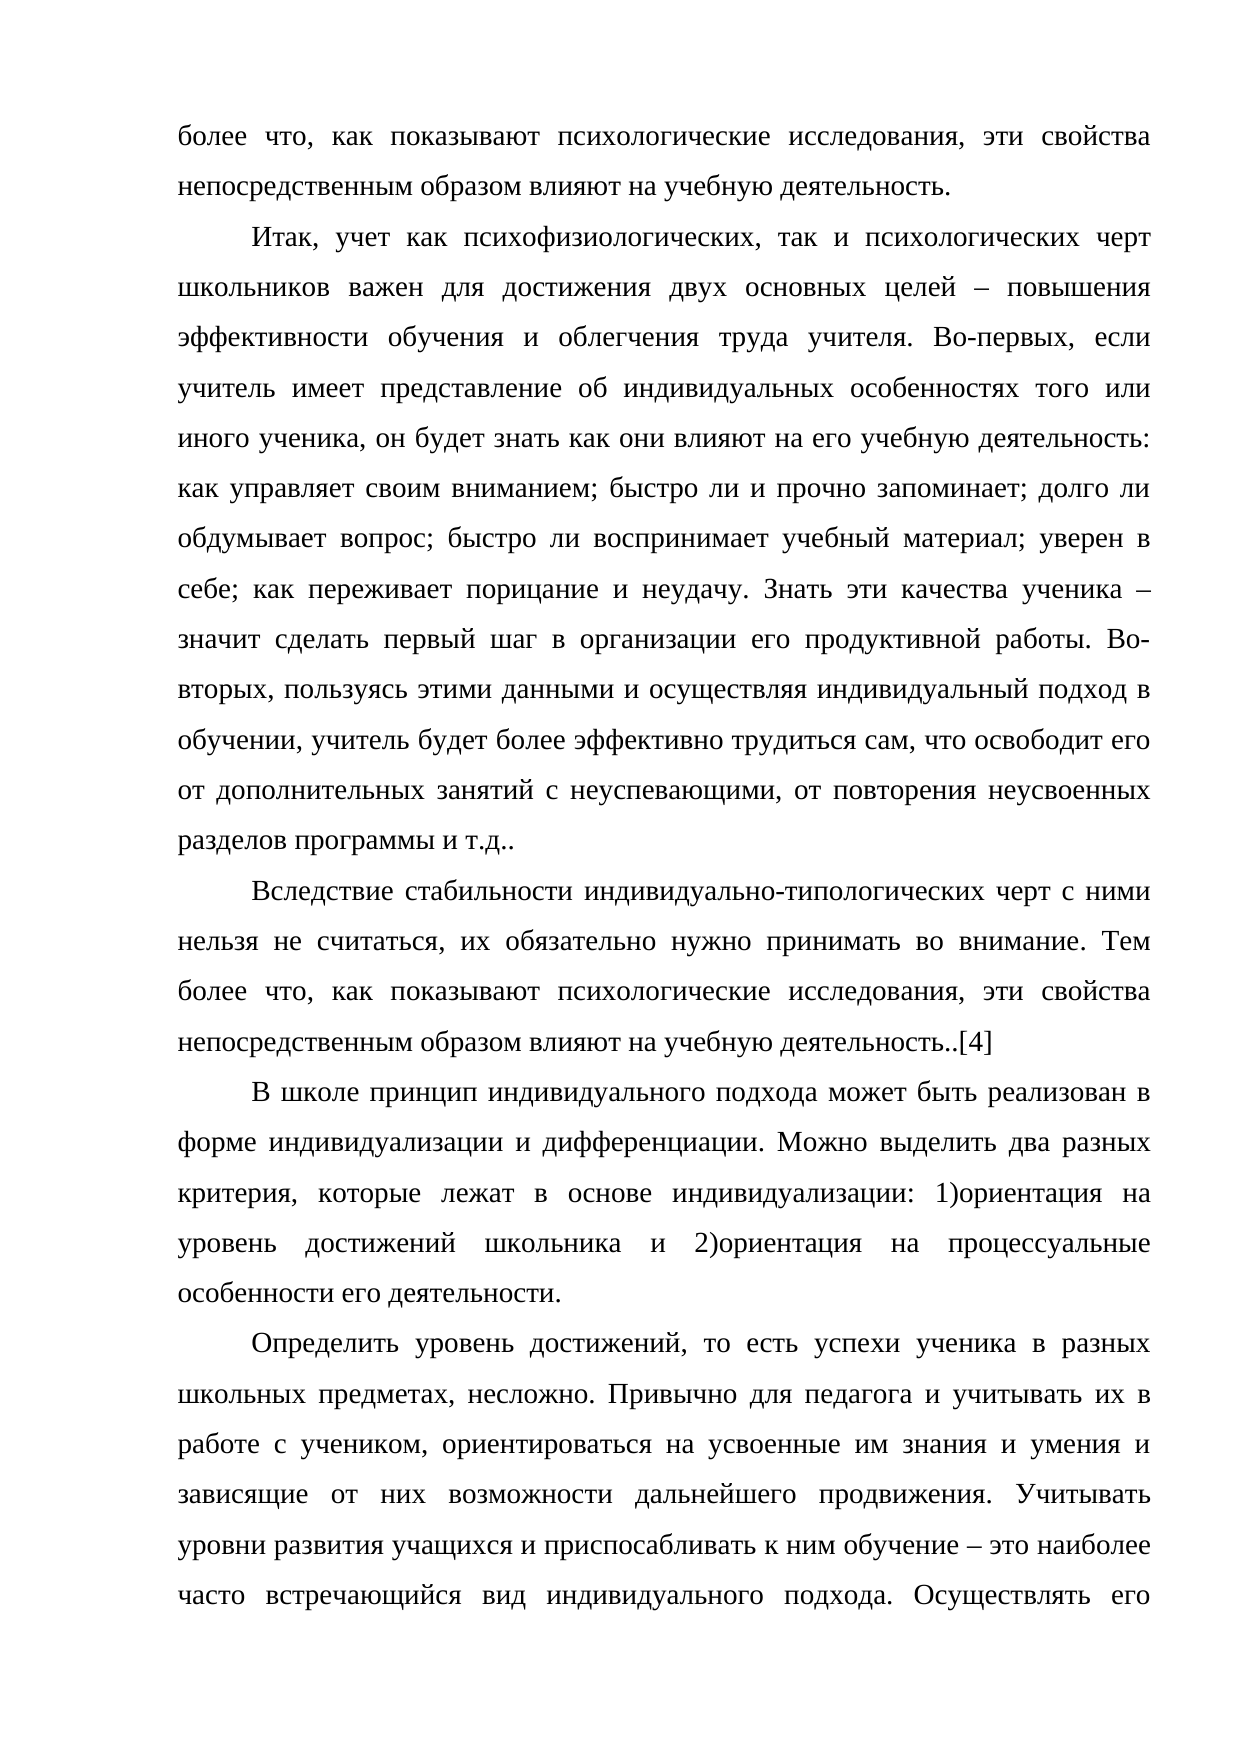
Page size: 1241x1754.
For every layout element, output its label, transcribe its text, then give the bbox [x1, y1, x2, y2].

text Вследствие стабильности индивидуально-типологических черт с ними нельзя не считаться, их обязательно нужно принимать во внимание. Тем более что, как показывают психологические исследования, эти свойства непосредственным образом влияют на учебную деятельность..[4] [177, 873, 1152, 1057]
text В школе принцип индивидуального подхода может быть реализован в форме индивидуализации и дифференциации. Можно выделить два разных критерия, которые лежат в основе индивидуализации: 1)ориентация на уровень достижений школьника и 2)ориентация на процессуальные особенности его деятельности. [177, 1074, 1152, 1309]
text Итак, учет как психофизиологических, так и психологических черт школьников важен для достижения двух основных целей – повышения эффективности обучения и облегчения труда учителя. Во-первых, если учитель имеет представление об индивидуальных особенностях того или иного ученика, он будет знать как они влияют на его учебную деятельность: как управляет своим вниманием; быстро ли и прочно запоминает; долго ли обдумывает вопрос; быстро ли воспринимает учебный материал; уверен в себе; как переживает порицание и неудачу. Знать эти качества ученика – значит сделать первый шаг в организации его продуктивной работы. Во-вторых, пользуясь этими данными и осуществляя индивидуальный подход в обучении, учитель будет более эффективно трудиться сам, что освободит его от дополнительных занятий с неуспевающими, от повторения неусвоенных разделов программы и т.д.. [177, 219, 1152, 856]
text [177, 1326, 1152, 1611]
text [177, 118, 1152, 202]
